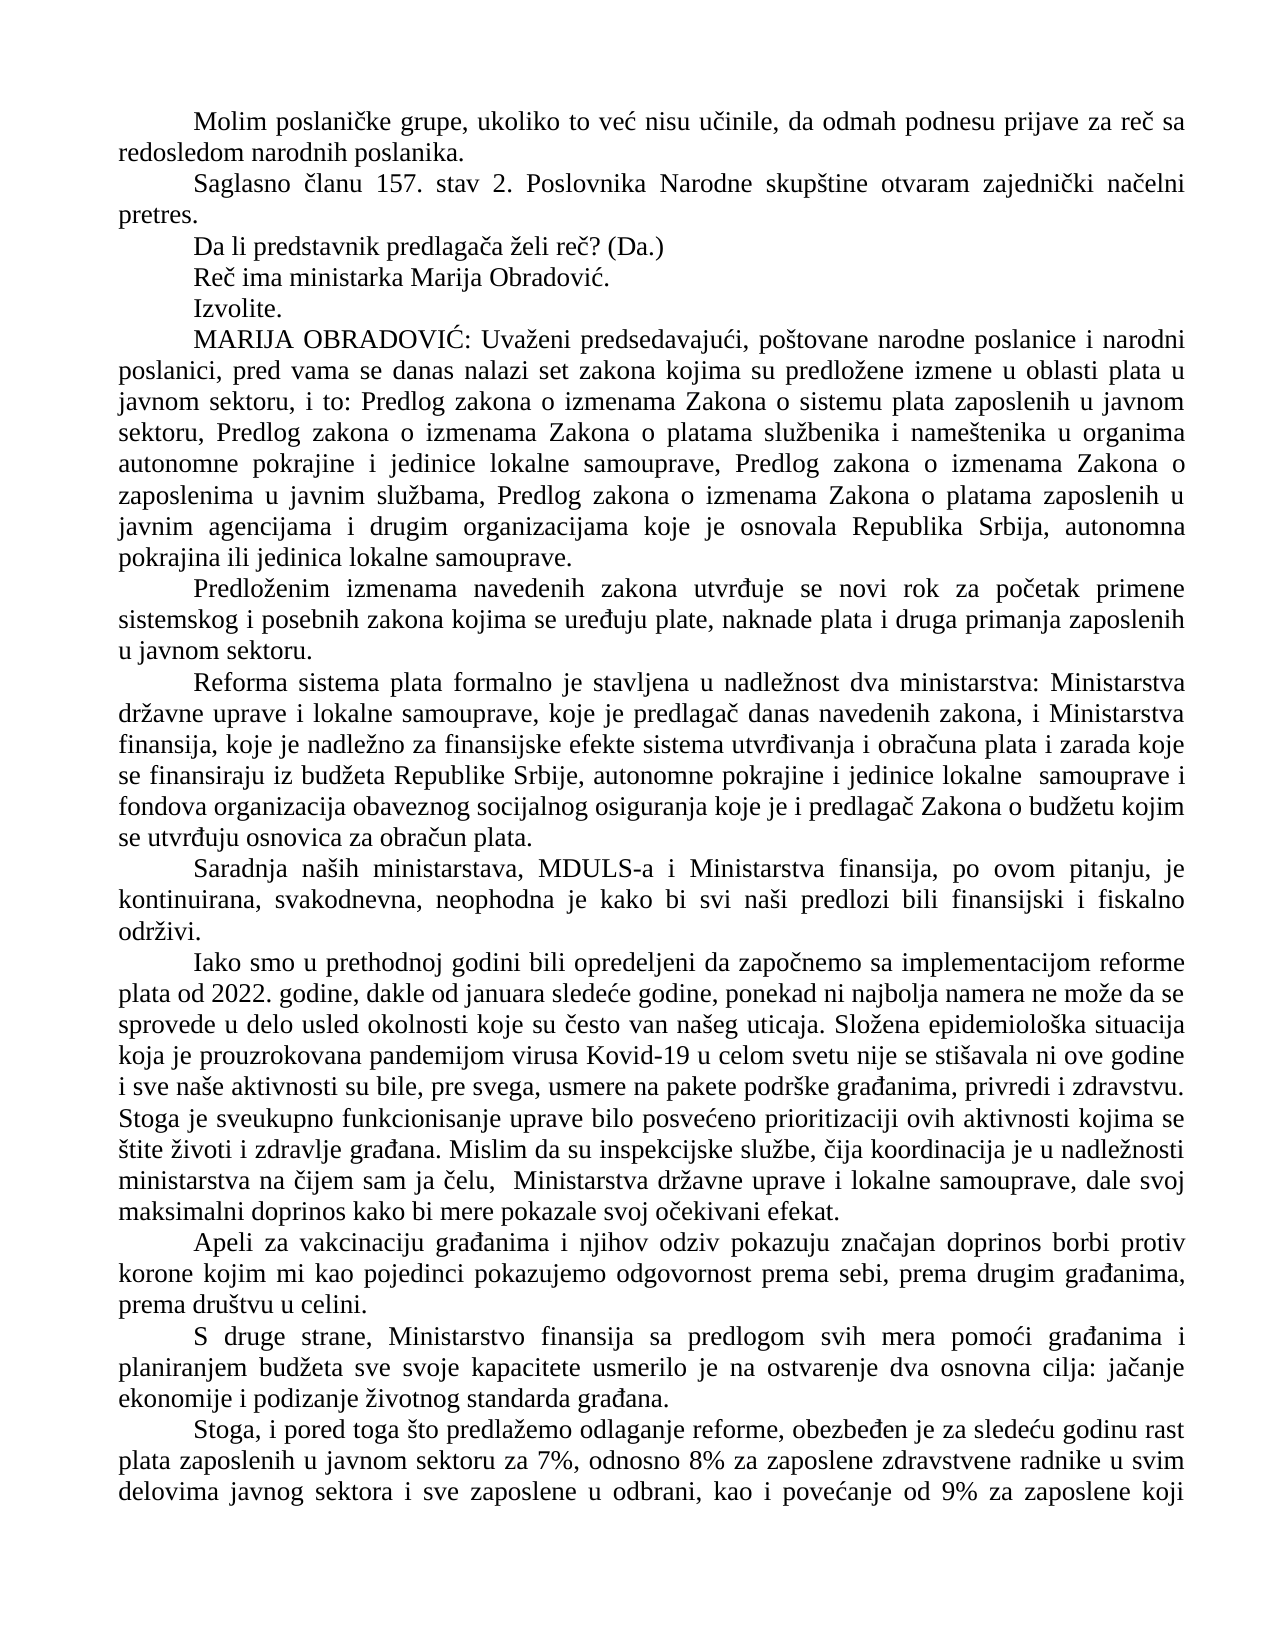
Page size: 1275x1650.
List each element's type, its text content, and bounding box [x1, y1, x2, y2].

text Iako smo u prethodnoj godini bili opredeljeni da započnemo sa implementacijom reforme plata od 2022. godine, dakle od januara sledeće godine, ponekad ni najbolja namera ne može da se sprovede u delo usled okolnosti koje su često van našeg uticaja. Složena epidemiološka situacija koja je prouzrokovana pandemijom virusa Kovid-19 u celom svetu nije se stišavala ni ove godine i sve naše aktivnosti su bile, pre svega, usmere na pakete podrške građanima, privredi i zdravstvu. Stoga je sveukupno funkcionisanje uprave bilo posvećeno prioritizaciji ovih aktivnosti kojima se štite životi i zdravlje građana. Mislim da su inspekcijske službe, čija koordinacija je u nadležnosti ministarstva na čijem sam ja čelu, Ministarstva državne uprave i lokalne samouprave, dale svoj maksimalni doprinos kako bi mere pokazale svoj očekivani efekat. [118, 946, 1186, 1226]
text Reforma sistema plata formalno je stavljena u nadležnost dva ministarstva: Ministarstva državne uprave i lokalne samouprave, koje je predlagač danas navedenih zakona, i Ministarstva finansija, koje je nadležno za finansijske efekte sistema utvrđivanja i obračuna plata i zarada koje se finansiraju iz budžeta Republike Srbije, autonomne pokrajine i jedinice lokalne samouprave i fondova organizacija obaveznog socijalnog osiguranja koje je i predlagač Zakona o budžetu kojim se utvrđuju osnovica za obračun plata. [118, 666, 1186, 852]
text Saglasno članu 157. stav 2. Poslovnika Narodne skupštine otvaram zajednički načelni pretres. [118, 167, 1186, 229]
text S druge strane, Ministarstvo finansija sa predlogom svih mera pomoći građanima i planiranjem budžeta sve svoje kapacitete usmerilo je na ostvarenje dva osnovna cilja: jačanje ekonomije i podizanje životnog standarda građana. [118, 1320, 1186, 1413]
text Apeli za vakcinaciju građanima i njihov odziv pokazuju značajan doprinos borbi protiv korone kojim mi kao pojedinci pokazujemo odgovornost prema sebi, prema drugim građanima, prema društvu u celini. [118, 1226, 1186, 1320]
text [118, 1413, 1186, 1507]
text Izvolite. [118, 292, 1186, 323]
text Molim poslaničke grupe, ukoliko to već nisu učinile, da odmah podnesu prijave za reč sa redosledom narodnih poslanika. [118, 105, 1186, 167]
text Saradnja naših ministarstava, MDULS-a i Ministarstva finansija, po ovom pitanju, je kontinuirana, svakodnevna, neophodna je kako bi svi naši predlozi bili finansijski i fiskalno održivi. [118, 852, 1186, 946]
text MARIJA OBRADOVIĆ: Uvaženi predsedavajući, poštovane narodne poslanice i narodni poslanici, pred vama se danas nalazi set zakona kojima su predložene izmene u oblasti plata u javnom sektoru, i to: Predlog zakona o izmenama Zakona o sistemu plata zaposlenih u javnom sektoru, Predlog zakona o izmenama Zakona o platama službenika i nameštenika u organima autonomne pokrajine i jedinice lokalne samouprave, Predlog zakona o izmenama Zakona o zaposlenima u javnim službama, Predlog zakona o izmenama Zakona o platama zaposlenih u javnim agencijama i drugim organizacijama koje je osnovala Republika Srbija, autonomna pokrajina ili jedinica lokalne samouprave. [118, 323, 1186, 572]
text Da li predstavnik predlagača želi reč? (Da.) [118, 229, 1186, 261]
text Reč ima ministarka Marija Obradović. [118, 261, 1186, 292]
text Predloženim izmenama navedenih zakona utvrđuje se novi rok za početak primene sistemskog i posebnih zakona kojima se uređuju plate, naknade plata i druga primanja zaposlenih u javnom sektoru. [118, 572, 1186, 666]
